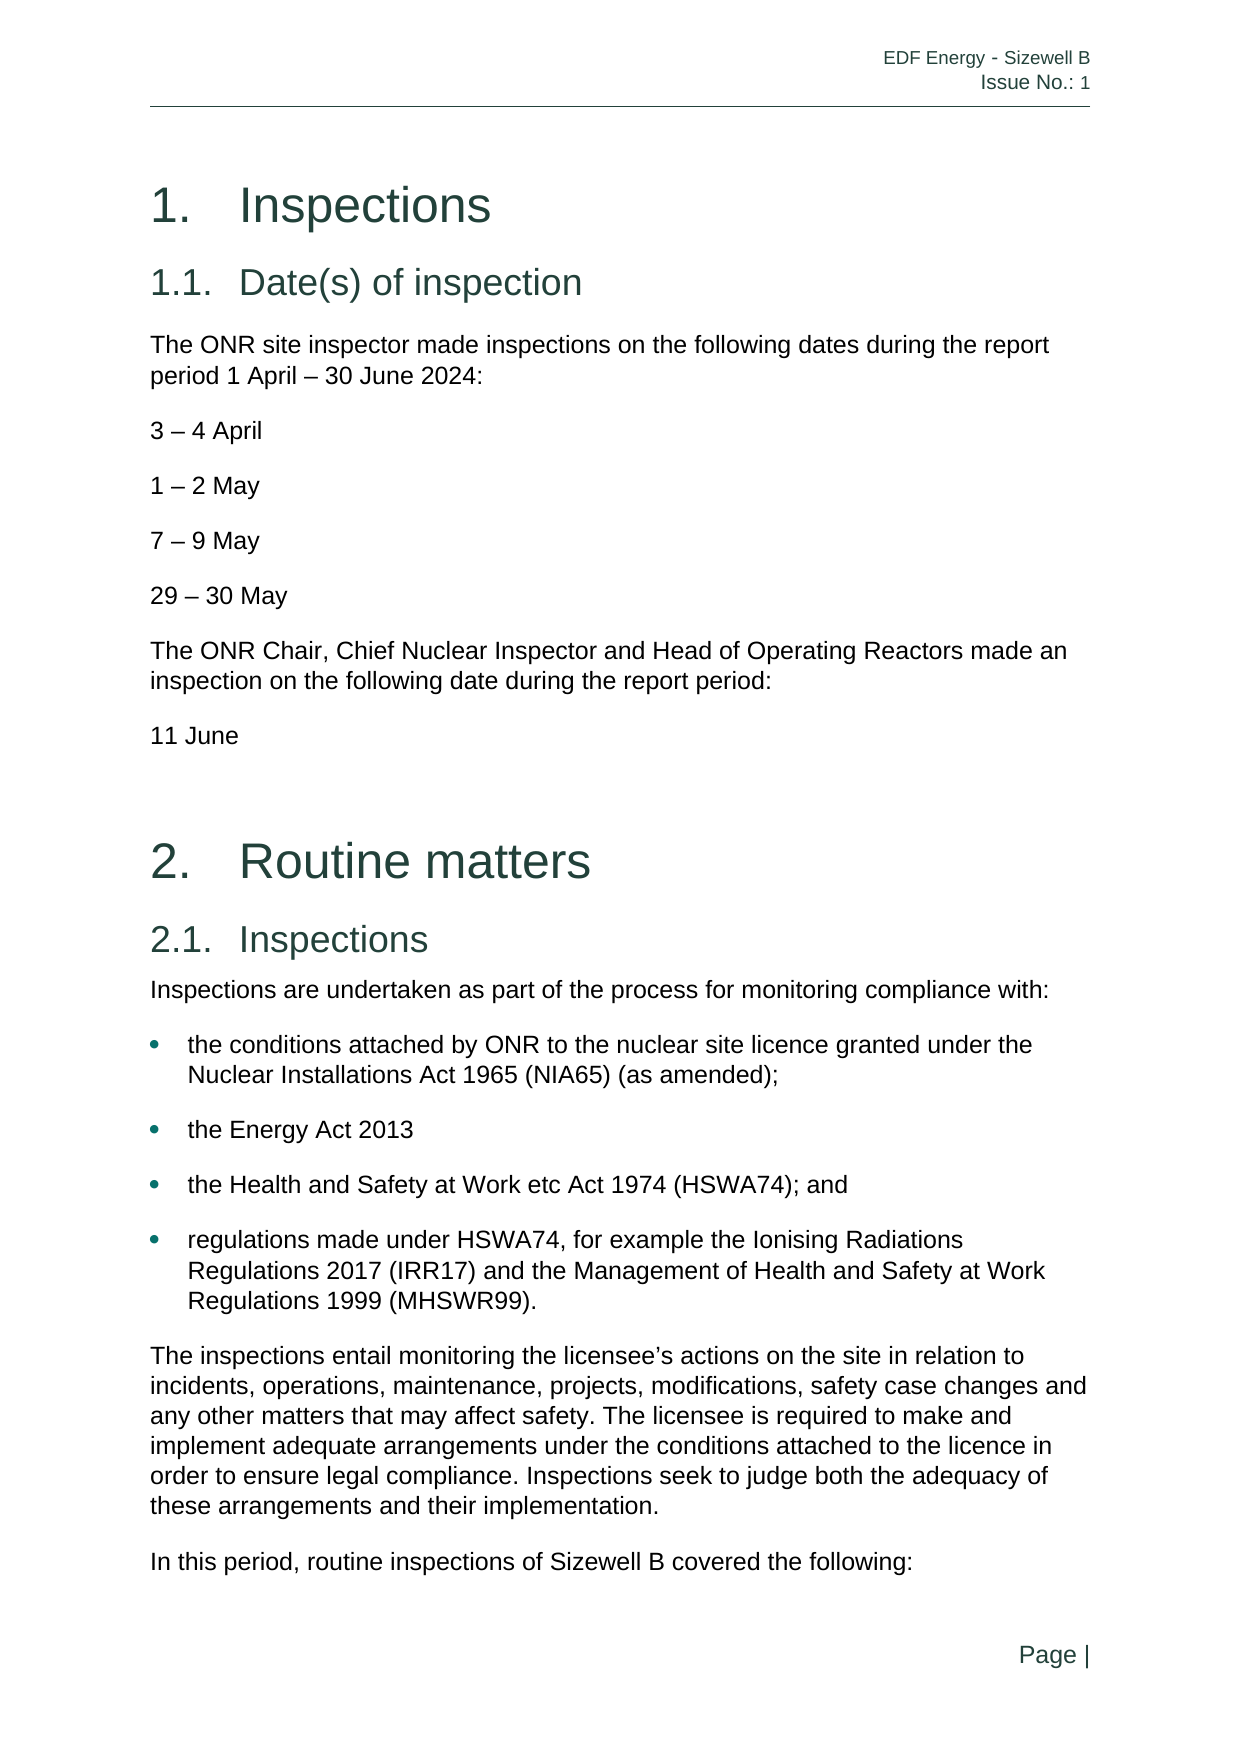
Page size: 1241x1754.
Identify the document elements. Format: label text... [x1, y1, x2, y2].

subtitle Inspections [150, 175, 1090, 232]
text 29 – 30 May [150, 581, 1090, 610]
text 1 – 2 May [150, 471, 1090, 499]
list the Energy Act 2013 [150, 1115, 1090, 1144]
subtitle Routine matters [150, 832, 1090, 889]
text The inspections entail monitoring the licensee’s actions on the site in relation to incidents, operations, maintenance, projects, modifications, safety case changes and any other matters that may affect safety. The licensee is required to make and implement adequate arrangements under the conditions attached to the licence in order to ensure legal compliance. Inspections seek to judge both the adequacy of these arrangements and their implementation. [150, 1341, 1090, 1520]
text 3 – 4 April [150, 416, 1090, 444]
list regulations made under HSWA74, for example the Ionising Radiations Regulations 2017 (IRR17) and the Management of Health and Safety at Work Regulations 1999 (MHSWR99). [150, 1225, 1090, 1314]
list the conditions attached by ONR to the nuclear site licence granted under the Nuclear Installations Act 1965 (NIA65) (as amended); [150, 1030, 1090, 1089]
subtitle Date(s) of inspection [150, 260, 1090, 303]
text The ONR Chair, Chief Nuclear Inspector and Head of Operating Reactors made an inspection on the following date during the report period: [150, 636, 1090, 695]
text 11 June [150, 721, 1090, 750]
text Inspections are undertaken as part of the process for monitoring compliance with: [150, 974, 1090, 1003]
text The ONR site inspector made inspections on the following dates during the report period 1 April – 30 June 2024: [150, 331, 1090, 389]
text 7 – 9 May [150, 526, 1090, 555]
list the Health and Safety at Work etc Act 1974 (HSWA74); and [150, 1170, 1090, 1199]
text In this period, routine inspections of Sizewell B covered the following: [150, 1546, 1090, 1575]
subtitle Inspections [150, 917, 1090, 960]
